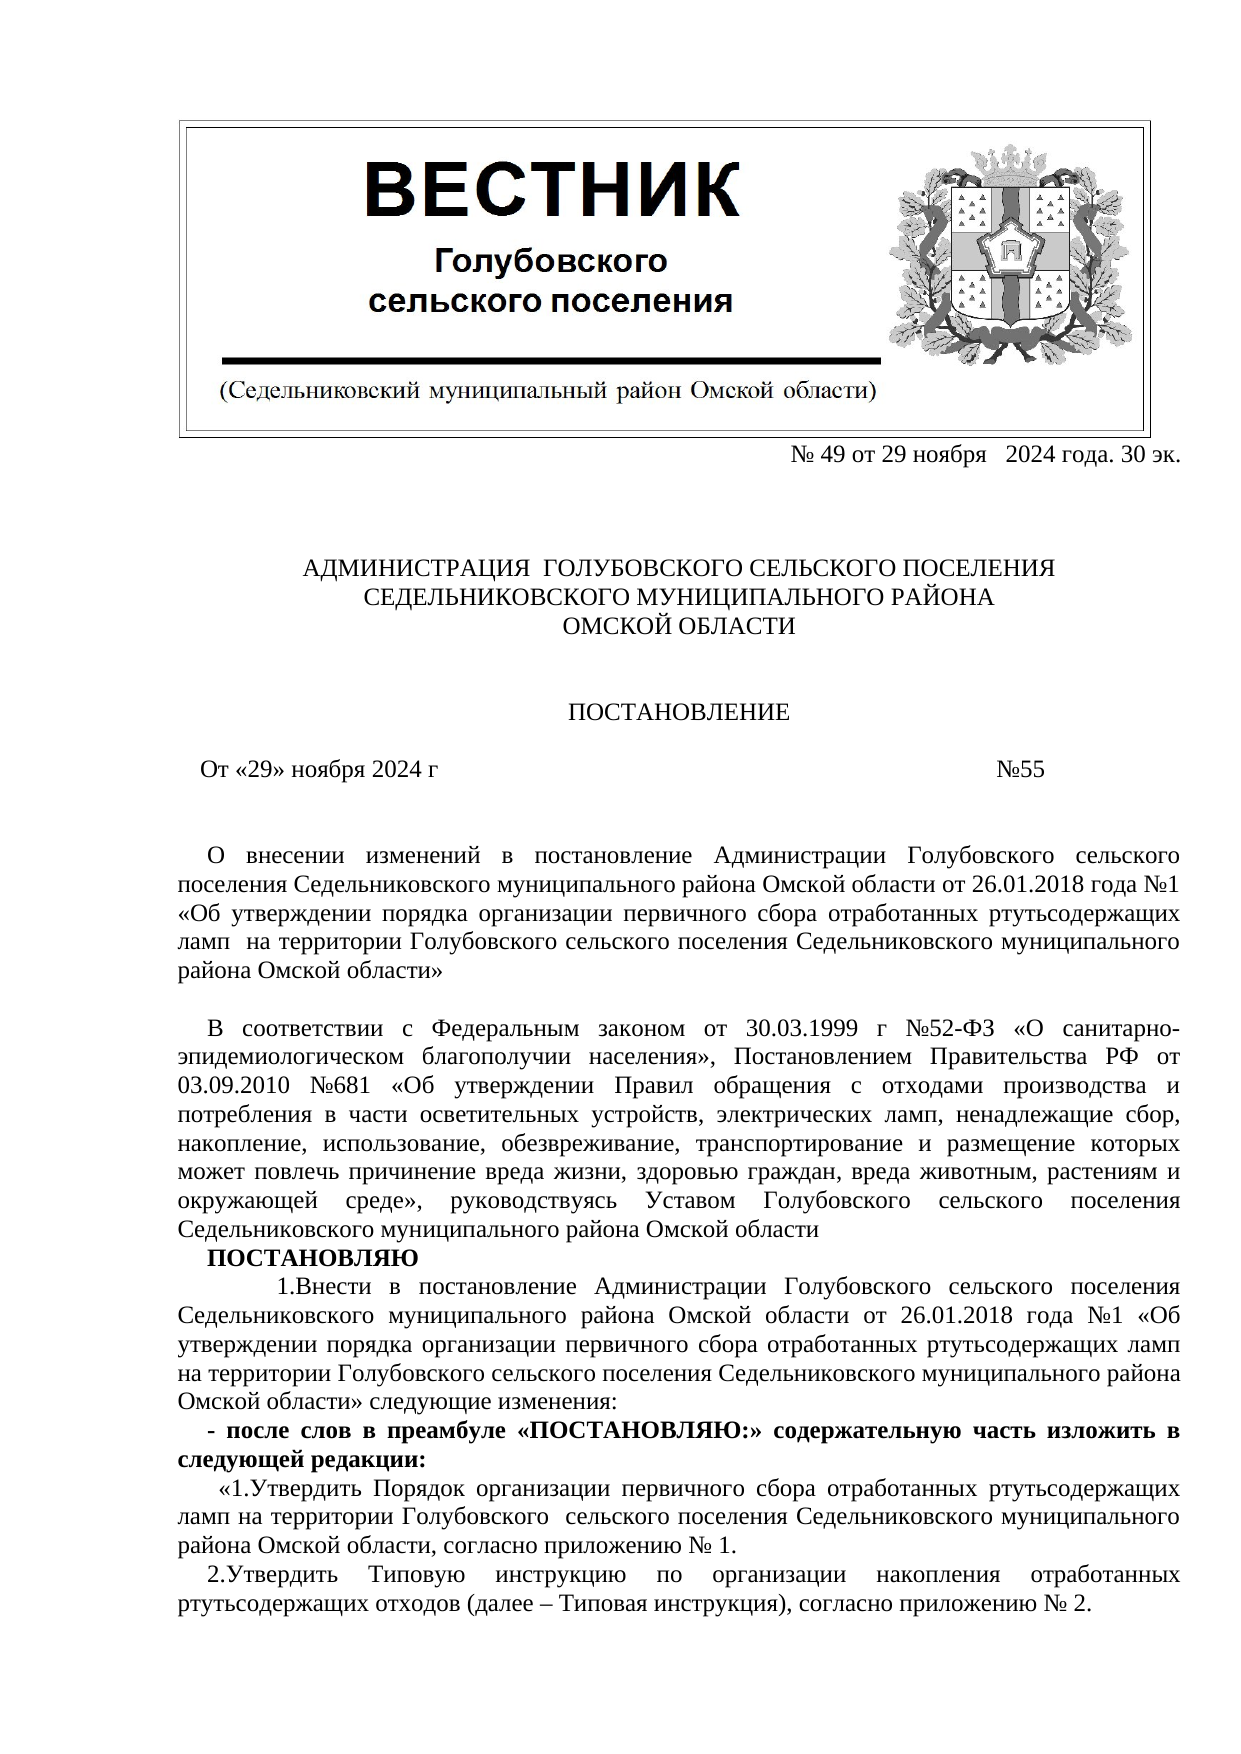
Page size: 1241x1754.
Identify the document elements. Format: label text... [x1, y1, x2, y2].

text ПОСТАНОВЛЯЮ [177, 1243, 1181, 1271]
text № 49 от 29 ноября 2024 года. 30 эк. [177, 439, 1181, 467]
text «1.Утвердить Порядок организации первичного сбора отработанных ртутьсодержащих ламп на территории Голубовского сельского поселения Седельниковского муниципального района Омской области, согласно приложению № 1. [177, 1473, 1181, 1559]
text ОМСКОЙ ОБЛАСТИ [177, 611, 1181, 639]
text О внесении изменений в постановление Администрации Голубовского сельского поселения Седельниковского муниципального района Омской области от 26.01.2018 года №1 «Об утверждении порядка организации первичного сбора отработанных ртутьсодержащих ламп на территории Голубовского сельского поселения Седельниковского муниципального района Омской области» [177, 840, 1181, 984]
text В соответствии с Федеральным законом от 30.03.1999 г №52-ФЗ «О санитарно-эпидемиологическом благополучии населения», Постановлением Правительства РФ от 03.09.2010 №681 «Об утверждении Правил обращения с отходами производства и потребления в части осветительных устройств, электрических ламп, ненадлежащие сбор, накопление, использование, обезвреживание, транспортирование и размещение которых может повлечь причинение вреда жизни, здоровью граждан, вреда животным, растениям и окружающей среде», руководствуясь Уставом Голубовского сельского поселения Седельниковского муниципального района Омской области [177, 1013, 1181, 1243]
text 1.Внести в постановление Администрации Голубовского сельского поселения Седельниковского муниципального района Омской области от 26.01.2018 года №1 «Об утверждении порядка организации первичного сбора отработанных ртутьсодержащих ламп на территории Голубовского сельского поселения Седельниковского муниципального района Омской области» следующие изменения: [177, 1271, 1181, 1415]
text АДМИНИСТРАЦИЯ ГОЛУБОВСКОГО СЕЛЬСКОГО ПОСЕЛЕНИЯ [177, 553, 1181, 582]
picture [177, 118, 1152, 439]
text СЕДЕЛЬНИКОВСКОГО МУНИЦИПАЛЬНОГО РАЙОНА [177, 582, 1181, 611]
text От «29» ноября 2024 г №55 [177, 754, 1181, 812]
text - после слов в преамбуле «ПОСТАНОВЛЯЮ:» содержательную часть изложить в следующей редакции: [177, 1415, 1181, 1473]
text ПОСТАНОВЛЕНИЕ [177, 697, 1181, 726]
text 2.Утвердить Типовую инструкцию по организации накопления отработанных ртутьсодержащих отходов (далее – Типовая инструкция), согласно приложению № 2. [177, 1559, 1181, 1616]
